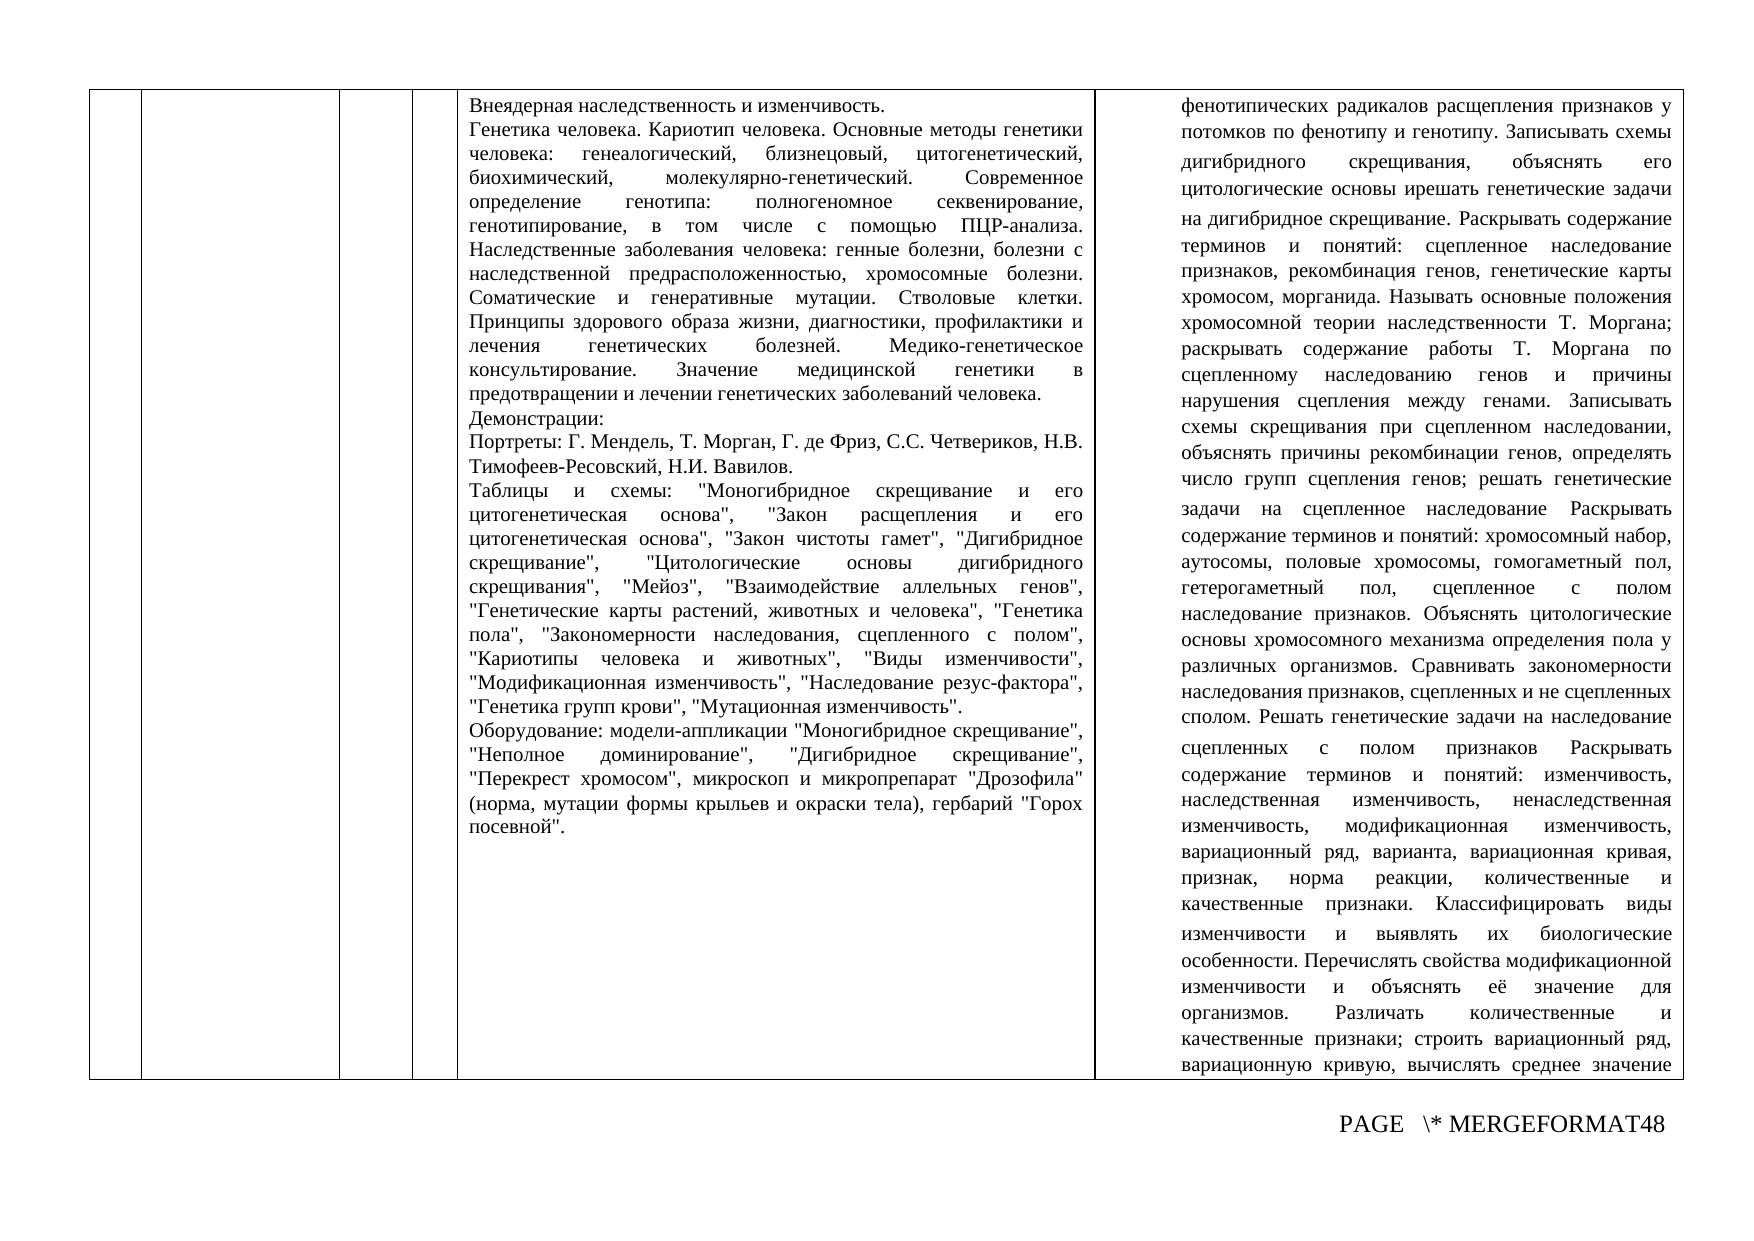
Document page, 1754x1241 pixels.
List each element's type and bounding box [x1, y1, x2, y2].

table_cell [458, 90, 1094, 1079]
table_cell [413, 90, 457, 1079]
table_cell [1096, 90, 1683, 1079]
